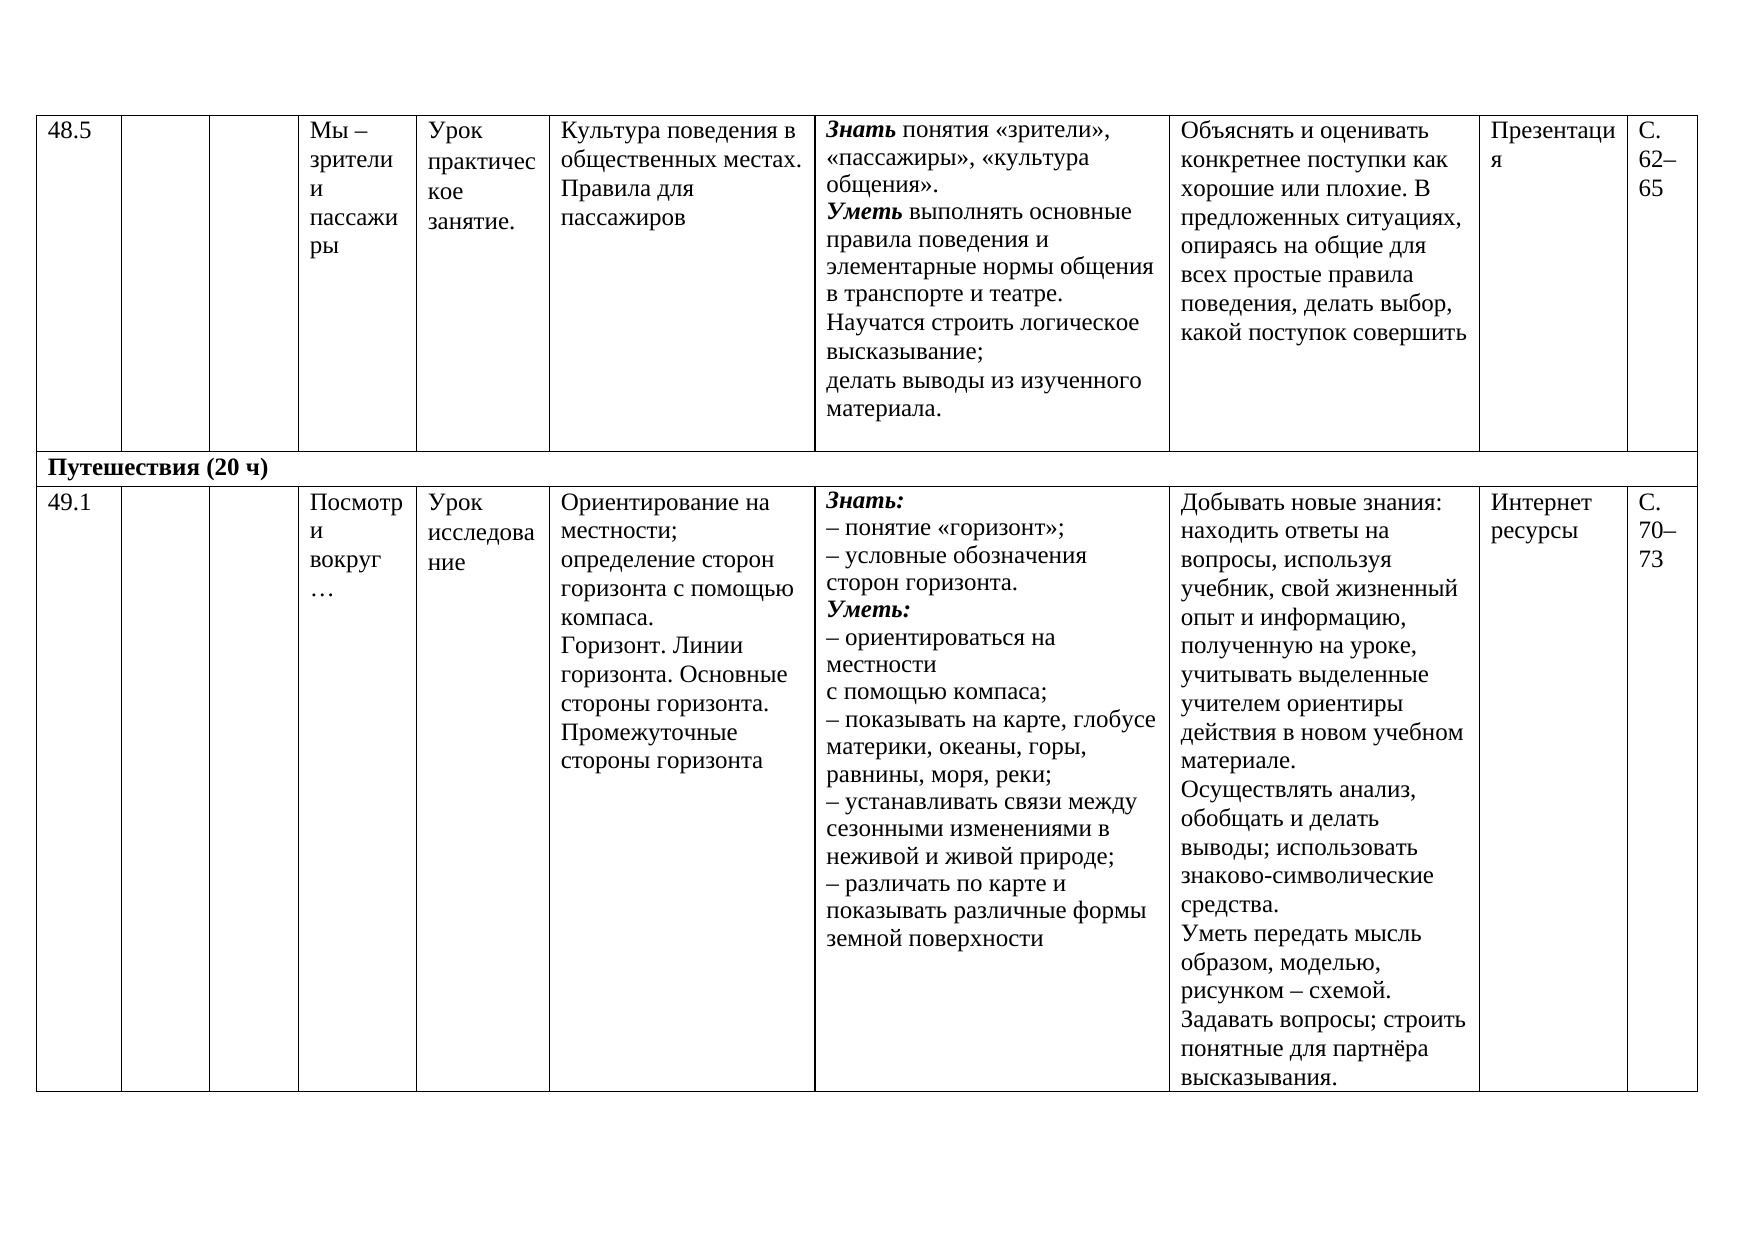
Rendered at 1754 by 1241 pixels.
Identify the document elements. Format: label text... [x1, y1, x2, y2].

table_cell Интернет ресурсы [1480, 487, 1627, 1091]
table_cell Урок исследование [417, 487, 549, 1091]
table_cell Ориентирование на местности; определение сторон горизонта с помощью компаса. Горизонт. Линии горизонта. Основные стороны горизонта. Промежуточные стороны горизонта [550, 487, 814, 1091]
table_cell Знать: – понятие «горизонт»; – условные обозначения сторон горизонта. Уметь: – ориентироваться на местности с помощью компаса; – показывать на карте, глобусе материки, океаны, горы, равнины, моря, реки; – устанавливать связи между сезонными изменениями в неживой и живой природе; – различать по карте и показывать различные формы земной поверхности [816, 487, 1169, 1091]
table_cell [122, 487, 209, 1091]
table_cell 49.1 [37, 487, 121, 1091]
table_cell Урок практическое занятие. [417, 116, 549, 451]
table_cell Презентация [1480, 116, 1627, 451]
table_cell Путешествия (20 ч) [37, 452, 1697, 486]
table_cell 48.5 [37, 116, 121, 451]
table_cell Посмотри вокруг… [299, 487, 416, 1091]
table_cell с. 62–65 [1628, 116, 1697, 451]
table_cell Объяснять и оценивать конкретнее поступки как хорошие или плохие. В предложенных ситуациях, опираясь на общие для всех простые правила поведения, делать выбор, какой поступок совершить [1170, 116, 1479, 451]
table_cell [122, 116, 209, 451]
table_cell Мы – зрители и пассажиры [299, 116, 416, 451]
table_cell Знать понятия «зрители», «пассажиры», «культура общения». Уметь выполнять основные правила поведения и элементарные нормы общения в транспорте и театре. Научатся строить логическое высказывание; делать выводы из изученного материала. [816, 116, 1169, 451]
table_cell Культура поведения в общественных местах. Правила для пассажиров [550, 116, 814, 451]
table_cell Добывать новые знания: находить ответы на вопросы, используя учебник, свой жизненный опыт и информацию, полученную на уроке, учитывать выделенные учителем ориентиры действия в новом учебном материале. Осуществлять анализ, обобщать и делать выводы; использовать знаково-символические средства. Уметь передать мысль образом, моделью, рисунком – схемой. Задавать вопросы; строить понятные для партнёра высказывания. [1170, 487, 1479, 1091]
table_cell [210, 487, 298, 1091]
table_cell [210, 116, 298, 451]
table_cell с. 70–73 [1628, 487, 1697, 1091]
